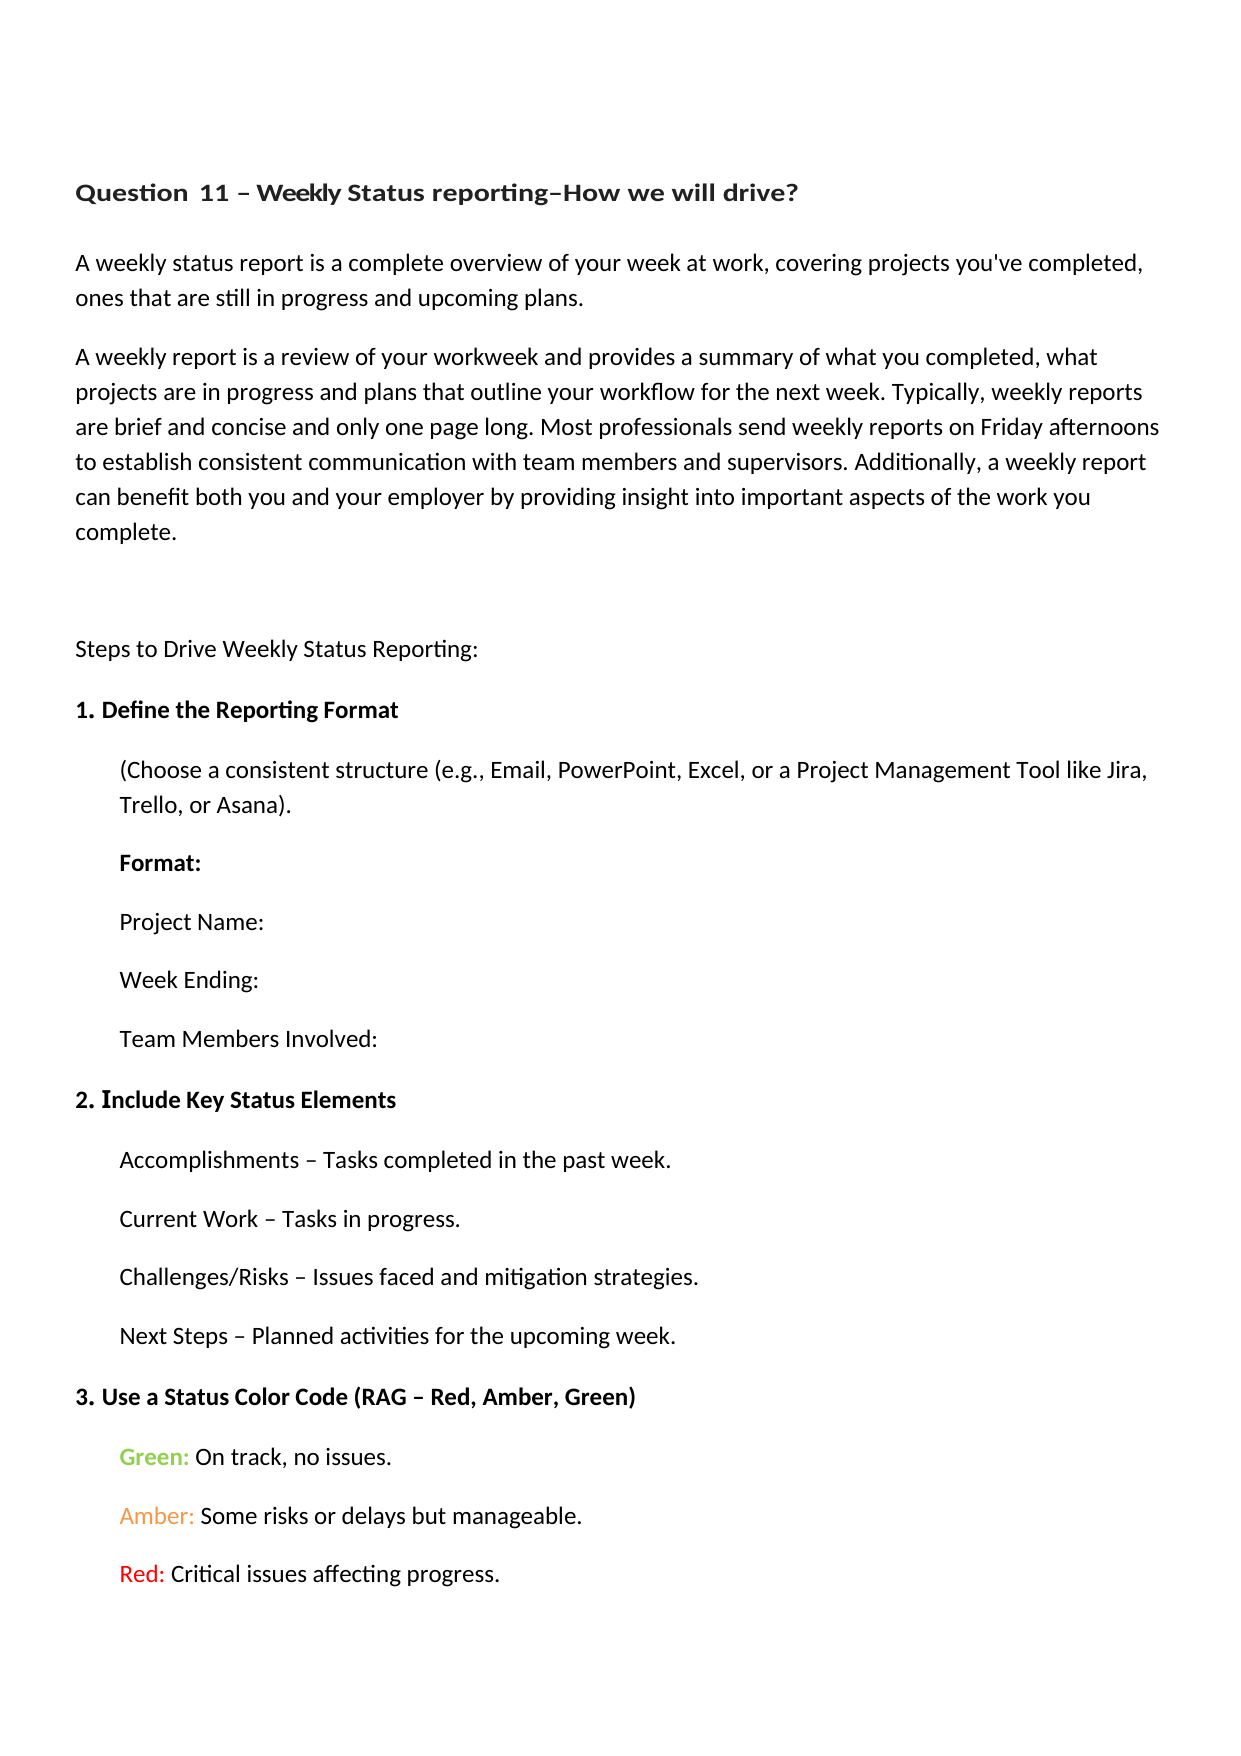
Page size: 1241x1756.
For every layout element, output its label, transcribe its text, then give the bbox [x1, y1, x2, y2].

text Amber: Some risks or delays but manageable. [119, 1500, 1174, 1530]
text Next Steps – Planned activities for the upcoming week. [119, 1320, 1174, 1351]
text 2️. Include Key Status Elements [75, 1082, 1174, 1116]
text Accomplishments – Tasks completed in the past week. [119, 1144, 1174, 1175]
text 3️. Use a Status Color Code (RAG – Red, Amber, Green) [75, 1378, 1174, 1413]
text Current Work – Tasks in progress. [119, 1203, 1174, 1233]
text Steps to Drive Weekly Status Reporting: [75, 633, 1174, 663]
text Challenges/Risks – Issues faced and mitigation strategies. [119, 1261, 1174, 1292]
text Week Ending: [119, 964, 1174, 995]
subtitle Question 11 – Weekly Status reporting–How we will drive? [75, 177, 1196, 208]
text 1️. Define the Reporting Format [75, 691, 1174, 725]
text (Choose a consistent structure (e.g., Email, PowerPoint, Excel, or a Project Management Tool like Jira, Trello, or Asana). [119, 754, 1174, 819]
text Project Name: [119, 906, 1174, 937]
text Format: [119, 847, 1174, 878]
text Red: Critical issues affecting progress. [119, 1558, 1174, 1589]
text A weekly report is a review of your workweek and provides a summary of what you completed, what projects are in progress and plans that outline your workflow for the next week. Typically, weekly reports are brief and concise and only one page long. Most professionals send weekly reports on Friday afternoons to establish consistent communication with team members and supervisors. Additionally, a weekly report can benefit both you and your employer by providing insight into important aspects of the work you complete. [75, 341, 1174, 546]
text Team Members Involved: [119, 1023, 1174, 1054]
text Green: On track, no issues. [119, 1441, 1174, 1472]
text A weekly status report is a complete overview of your week at work, covering projects you've completed, ones that are still in progress and upcoming plans. [75, 247, 1174, 313]
